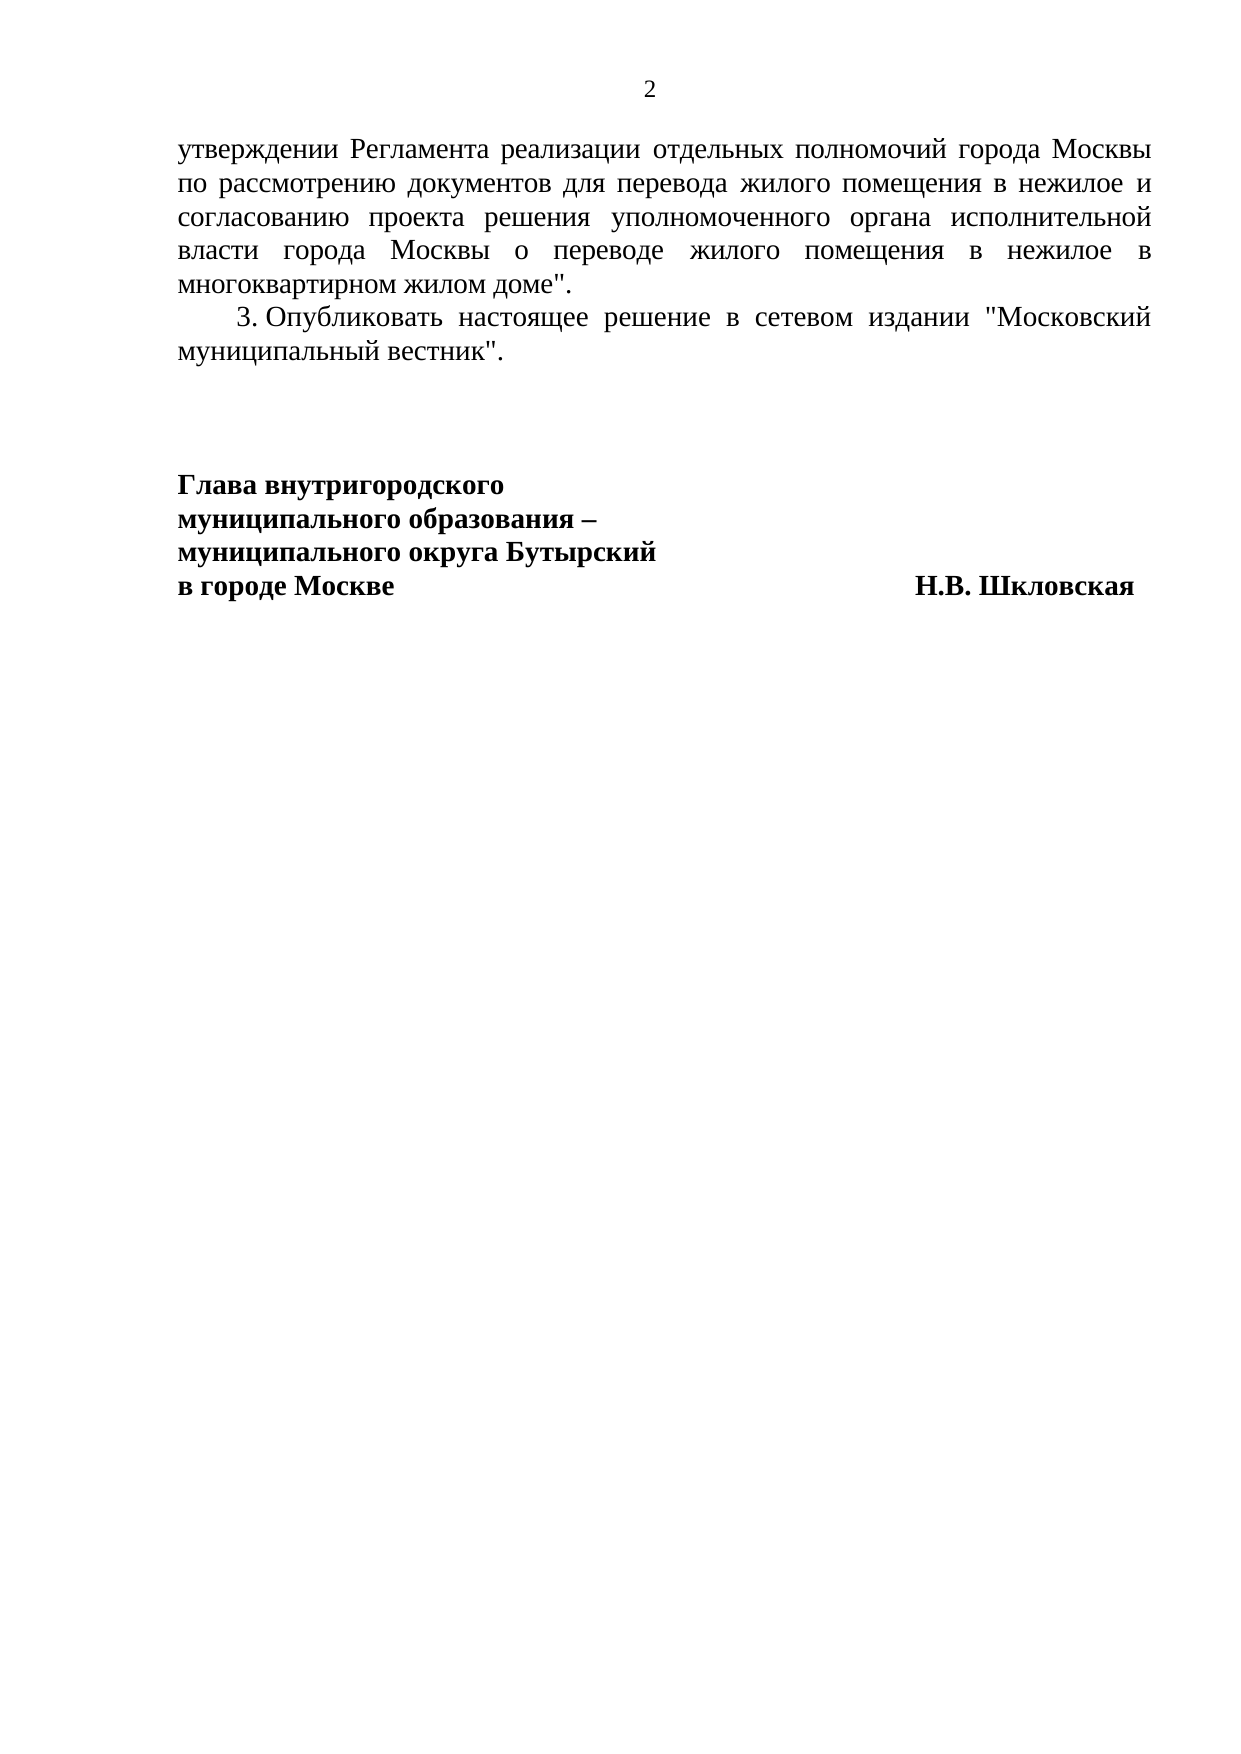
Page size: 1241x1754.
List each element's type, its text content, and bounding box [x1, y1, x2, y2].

text муниципального образования – [177, 501, 1122, 534]
text 3. Опубликовать настоящее решение в сетевом издании "Московский муниципальный вестник". [177, 299, 1152, 367]
text муниципального округа Бутырский [177, 534, 1122, 568]
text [177, 131, 1152, 299]
text в городе Москве Н.В. Шкловская [177, 568, 1152, 601]
text Глава внутригородского [177, 467, 1122, 501]
